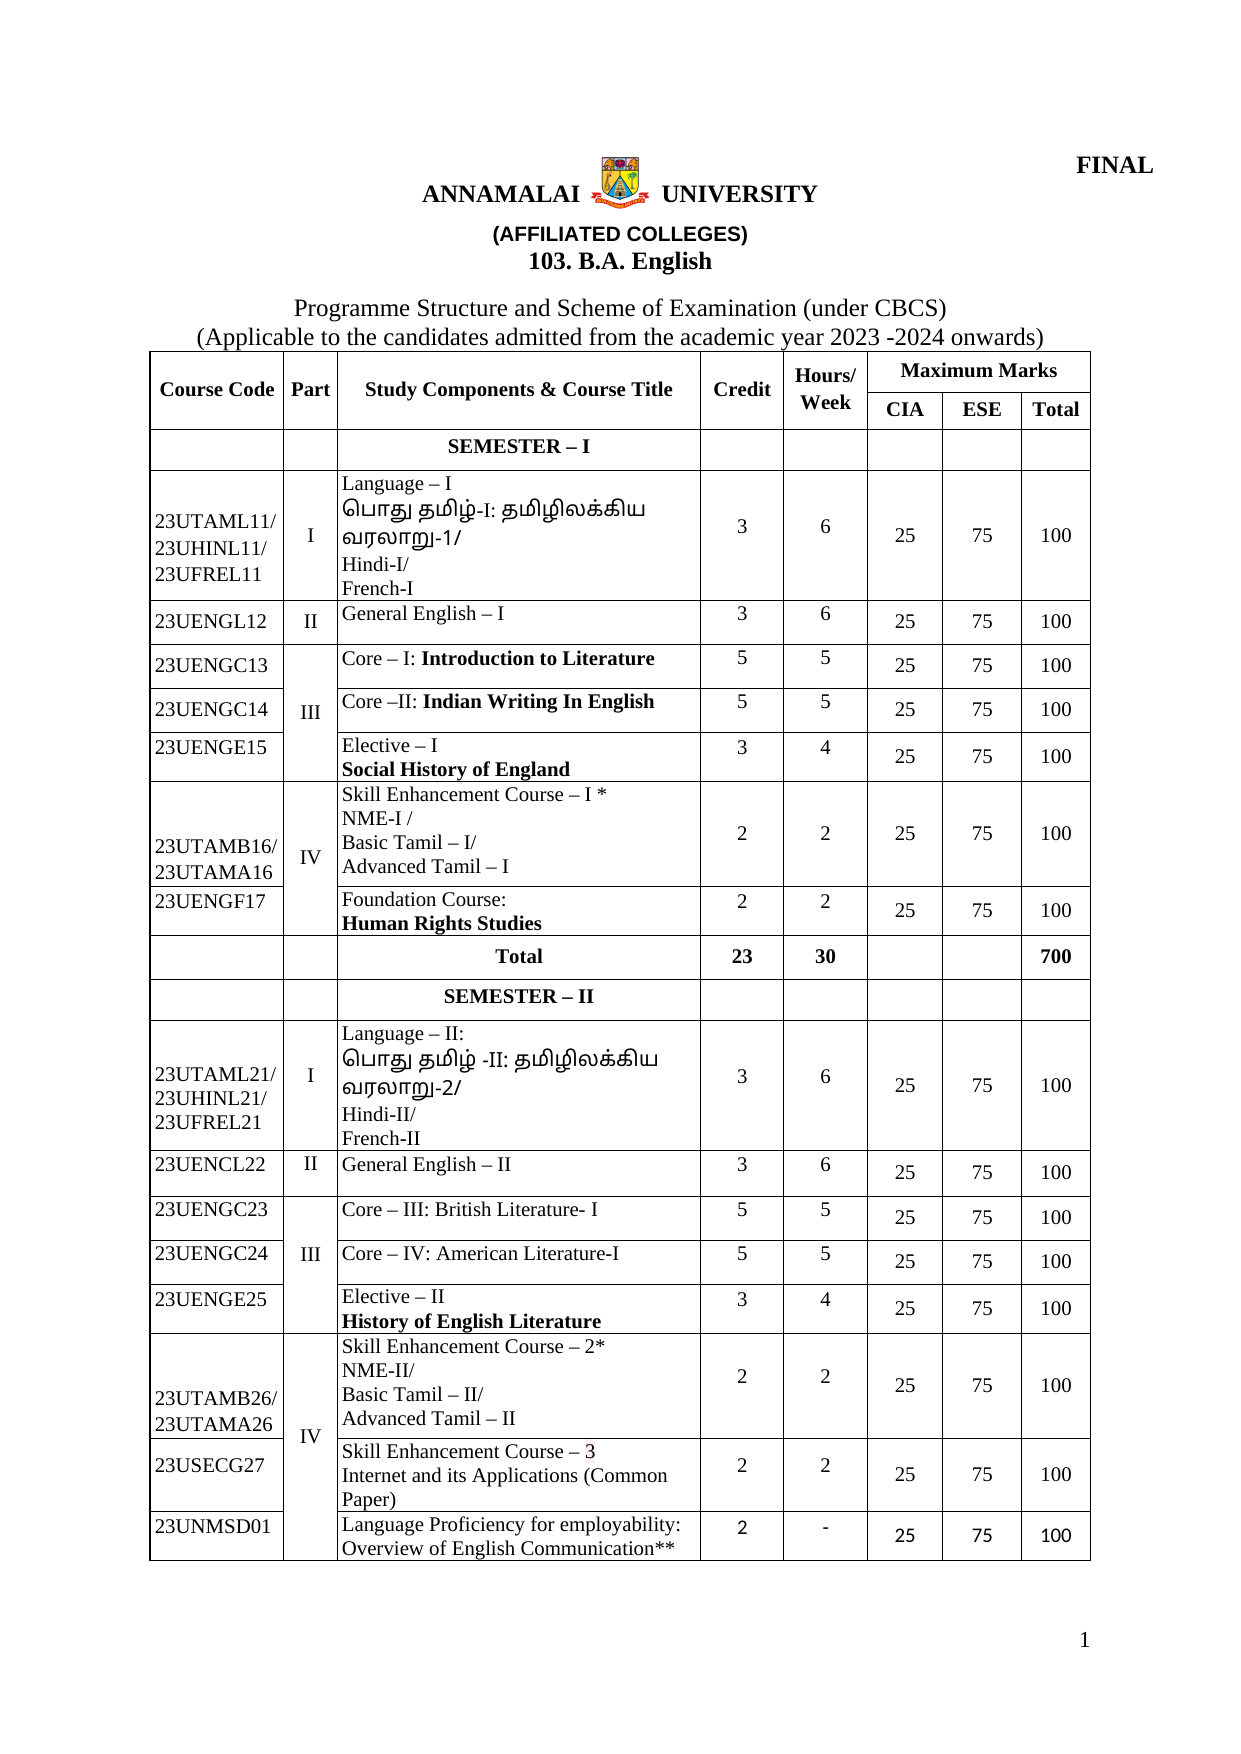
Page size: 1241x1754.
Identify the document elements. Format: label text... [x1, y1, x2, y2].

table_cell 5 [784, 645, 867, 688]
table_cell Skill Enhancement Course – 2* NME-II/ Basic Tamil – II/ Advanced Tamil – II [338, 1334, 700, 1438]
table_cell 25 [868, 601, 942, 644]
table_header Maximum Marks [868, 352, 1090, 392]
list ANNAMALAI UNIVERSITY [150, 179, 590, 207]
table_cell 25 [868, 1241, 942, 1283]
table_cell 23UTAML21/ 23UHINL21/ 23UFREL21 [151, 1021, 283, 1150]
table_cell 75 [943, 1439, 1021, 1511]
table_cell [868, 430, 942, 470]
table_cell Elective – II History of English Literature [338, 1285, 700, 1333]
table_cell 23UENGE15 [151, 733, 283, 781]
list ANNAMALAI UNIVERSITY [650, 179, 1090, 207]
table_cell 100 [1022, 1241, 1090, 1283]
table_cell 23UENGC14 [151, 689, 283, 732]
table_cell 2 [784, 887, 867, 935]
table_cell IV [284, 782, 337, 935]
table_cell Core – I: Introduction to Literature [338, 645, 700, 688]
table_cell 100 [1022, 645, 1090, 688]
table_cell 5 [701, 689, 783, 732]
table_cell II [284, 601, 337, 644]
table_cell 75 [943, 1151, 1021, 1196]
table_cell I [284, 1021, 337, 1150]
table_cell 5 [784, 1197, 867, 1239]
table_cell [784, 980, 867, 1020]
table_header Part [284, 352, 337, 429]
table_cell 25 [868, 1512, 942, 1560]
table_cell 100 [1022, 601, 1090, 644]
table_cell Total [338, 936, 700, 979]
table_cell II [284, 1151, 337, 1196]
table_cell 2 [701, 1512, 783, 1560]
table_cell [151, 936, 283, 979]
table_cell 100 [1022, 471, 1090, 600]
table_cell 25 [868, 689, 942, 732]
table_cell 75 [943, 1334, 1021, 1438]
table_cell 75 [943, 1512, 1021, 1560]
table_cell 25 [868, 645, 942, 688]
list FINAL [150, 150, 1154, 179]
table_cell III [284, 645, 337, 781]
table_cell 25 [868, 471, 942, 600]
table_cell ESE [943, 393, 1021, 429]
table_cell 3 [701, 1285, 783, 1333]
table_cell Core –II: Indian Writing In English [338, 689, 700, 732]
table_cell 4 [784, 1285, 867, 1333]
table_cell 75 [943, 601, 1021, 644]
table_cell 75 [943, 1285, 1021, 1333]
table_cell Foundation Course: Human Rights Studies [338, 887, 700, 935]
table_cell [701, 430, 783, 470]
table_header Credit [701, 352, 783, 429]
table_cell 2 [701, 1334, 783, 1438]
table_cell General English – I [338, 601, 700, 644]
table_cell 75 [943, 1021, 1021, 1150]
table_cell 100 [1022, 1334, 1090, 1438]
table_header Course Code [151, 352, 283, 429]
text (Applicable to the candidates admitted from the academic year 2023 -2024 onwards) [150, 322, 1090, 351]
table_cell 100 [1022, 1197, 1090, 1239]
table_cell 100 [1022, 887, 1090, 935]
table_cell 6 [784, 1021, 867, 1150]
table_cell [701, 980, 783, 1020]
table_cell 75 [943, 733, 1021, 781]
table_cell 75 [943, 1197, 1021, 1239]
table_cell [943, 936, 1021, 979]
table_cell SEMESTER – II [338, 980, 700, 1020]
table_cell 3 [701, 471, 783, 600]
table_cell [943, 980, 1021, 1020]
table_cell [151, 430, 283, 470]
table_cell 23UTAMB26/ 23UTAMA26 [151, 1334, 283, 1438]
table_cell III [284, 1197, 337, 1333]
table_cell 4 [784, 733, 867, 781]
table_cell 25 [868, 1439, 942, 1511]
table_cell 100 [1022, 689, 1090, 732]
table_cell 25 [868, 1334, 942, 1438]
table_cell 25 [868, 1285, 942, 1333]
table_cell Core – IV: American Literature-I [338, 1241, 700, 1283]
text Programme Structure and Scheme of Examination (under CBCS) [150, 293, 1090, 322]
table_cell 700 [1022, 936, 1090, 979]
table_cell Language Proficiency for employability: Overview of English Communication** [338, 1512, 700, 1560]
table_cell 23 [701, 936, 783, 979]
table_cell [284, 936, 337, 979]
table_cell [284, 430, 337, 470]
table_cell [943, 430, 1021, 470]
table_cell 3 [701, 733, 783, 781]
table_cell 23UENGC24 [151, 1241, 283, 1283]
table_cell 100 [1022, 1285, 1090, 1333]
table_cell 2 [701, 1439, 783, 1511]
table_cell [1022, 430, 1090, 470]
table_cell Language – I பொது தமிழ்-I: தமிழிலக்கிய வரலாறு-1/ Hindi-I/ French-I [338, 471, 700, 600]
table_cell Total [1022, 393, 1090, 429]
table_cell [1022, 980, 1090, 1020]
table_cell 23UENGF17 [151, 887, 283, 935]
table_cell 5 [784, 1241, 867, 1283]
table_cell 2 [784, 782, 867, 886]
table_cell I [284, 471, 337, 600]
table_cell IV [284, 1334, 337, 1560]
table_cell 23UENGE25 [151, 1285, 283, 1333]
table_cell 2 [784, 1334, 867, 1438]
table_cell 75 [943, 1241, 1021, 1283]
table_cell [868, 980, 942, 1020]
table_cell 3 [701, 1021, 783, 1150]
table_cell 3 [701, 601, 783, 644]
table_cell 75 [943, 782, 1021, 886]
table_cell Elective – I Social History of England [338, 733, 700, 781]
table_cell 5 [701, 645, 783, 688]
text (AFFILIATED COLLEGES) [150, 222, 1090, 246]
table_cell 25 [868, 782, 942, 886]
table_cell 23UTAML11/ 23UHINL11/ 23UFREL11 [151, 471, 283, 600]
table_cell 25 [868, 733, 942, 781]
table_cell 25 [868, 887, 942, 935]
table_cell 23UENGL12 [151, 601, 283, 644]
table_cell 5 [784, 689, 867, 732]
table_cell Core – III: British Literature- I [338, 1197, 700, 1239]
table_cell Skill Enhancement Course – I * NME-I / Basic Tamil – I/ Advanced Tamil – I [338, 782, 700, 886]
table_cell 3 [701, 1151, 783, 1196]
table_cell 25 [868, 1197, 942, 1239]
table_cell 75 [943, 887, 1021, 935]
table_cell 75 [943, 645, 1021, 688]
table_cell 23USECG27 [151, 1439, 283, 1511]
table_cell 23UENGC13 [151, 645, 283, 688]
table_cell 23UTAMB16/ 23UTAMA16 [151, 782, 283, 886]
table_cell [868, 936, 942, 979]
table_cell 100 [1022, 733, 1090, 781]
table_cell 2 [701, 782, 783, 886]
table_cell 23UNMSD01 [151, 1512, 283, 1560]
table_cell 23UENGC23 [151, 1197, 283, 1239]
table_cell 2 [701, 887, 783, 935]
table_cell 25 [868, 1151, 942, 1196]
table_cell 6 [784, 601, 867, 644]
table_cell 5 [701, 1197, 783, 1239]
table_cell CIA [868, 393, 942, 429]
text 103. B.A. English [150, 246, 1090, 274]
table_cell 100 [1022, 1151, 1090, 1196]
table_cell General English – II [338, 1151, 700, 1196]
table_cell SEMESTER – I [338, 430, 700, 470]
table_cell 5 [701, 1241, 783, 1283]
picture [590, 157, 650, 209]
table_cell 100 [1022, 1512, 1090, 1560]
table_header Hours/ Week [784, 352, 867, 429]
table_cell 75 [943, 471, 1021, 600]
table_cell - [784, 1512, 867, 1560]
table_cell 100 [1022, 1439, 1090, 1511]
table_cell 75 [943, 689, 1021, 732]
table_cell 2 [784, 1439, 867, 1511]
table_cell [284, 980, 337, 1020]
table_cell Skill Enhancement Course – 3 Internet and its Applications (Common Paper) [338, 1439, 700, 1511]
table_cell 6 [784, 471, 867, 600]
table_cell Language – II: பொது தமிழ் -II: தமிழிலக்கிய வரலாறு-2/ Hindi-II/ French-II [338, 1021, 700, 1150]
table_cell 23UENCL22 [151, 1151, 283, 1196]
table_cell 6 [784, 1151, 867, 1196]
table_cell 100 [1022, 782, 1090, 886]
table_cell [151, 980, 283, 1020]
table_cell 25 [868, 1021, 942, 1150]
table_header Study Components & Course Title [338, 352, 700, 429]
table_cell 100 [1022, 1021, 1090, 1150]
table_cell 30 [784, 936, 867, 979]
table_cell [784, 430, 867, 470]
